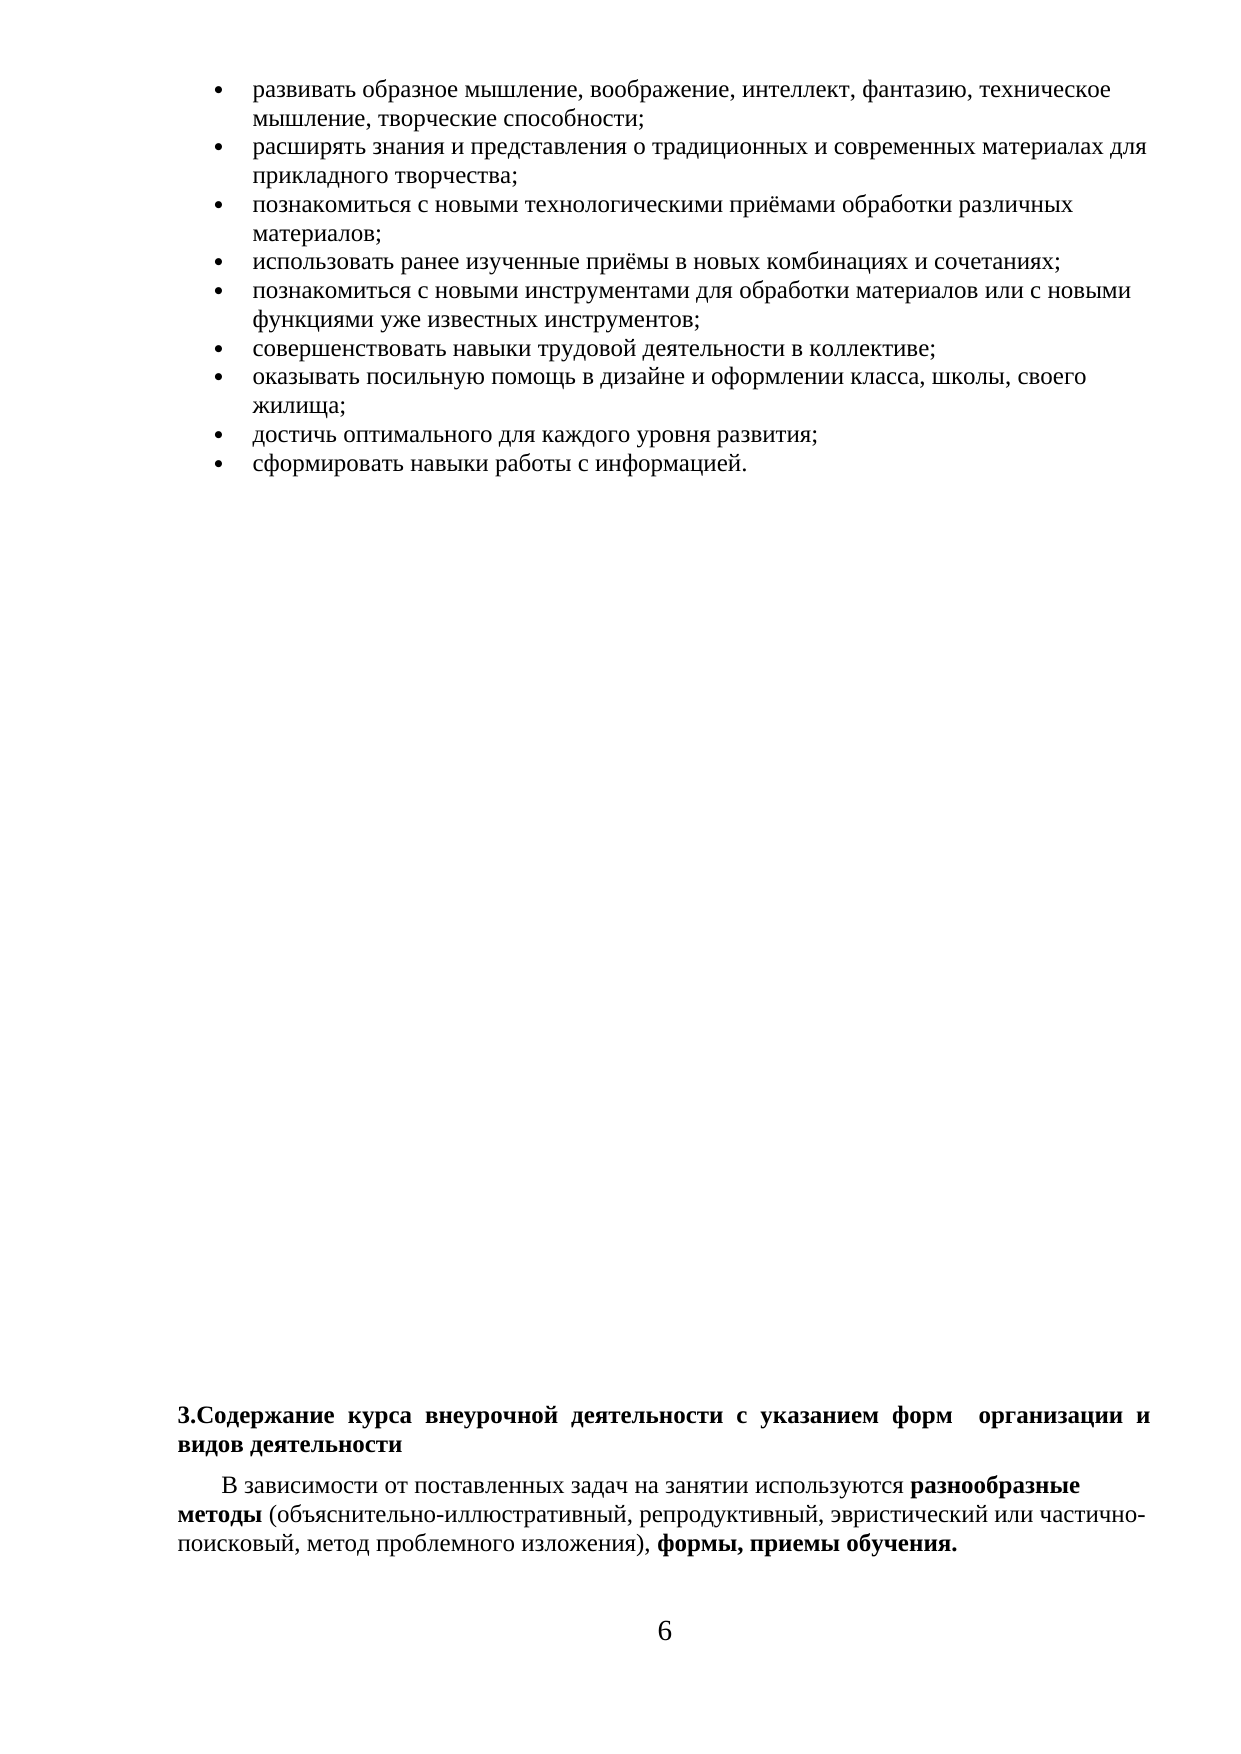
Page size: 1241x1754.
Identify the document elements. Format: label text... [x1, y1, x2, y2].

list сформировать навыки работы с информацией. [215, 448, 1152, 476]
text В зависимости от поставленных задач на занятии используются разнообразные методы (объяснительно-иллюстративный, репродуктивный, эвристический или частично-поисковый, метод проблемного изложения), формы, приемы обучения. [177, 1470, 1152, 1556]
list развивать образное мышление, воображение, интеллект, фантазию, техническое мышление, творческие способности; [215, 74, 1152, 131]
list расширять знания и представления о традиционных и современных материалах для прикладного творчества; [215, 131, 1152, 189]
list познакомиться с новыми технологическими приёмами обработки различных материалов; [215, 189, 1152, 246]
list познакомиться с новыми инструментами для обработки материалов или с новыми функциями уже известных инструментов; [215, 275, 1152, 333]
list совершенствовать навыки трудовой деятельности в коллективе; [215, 333, 1152, 361]
list оказывать посильную помощь в дизайне и оформлении класса, школы, своего жилища; [215, 361, 1152, 419]
text 3.Содержание курса внеурочной деятельности с указанием форм организации и видов деятельности [177, 1400, 1152, 1458]
list использовать ранее изученные приёмы в новых комбинациях и сочетаниях; [215, 246, 1152, 275]
list достичь оптимального для каждого уровня развития; [215, 419, 1152, 448]
